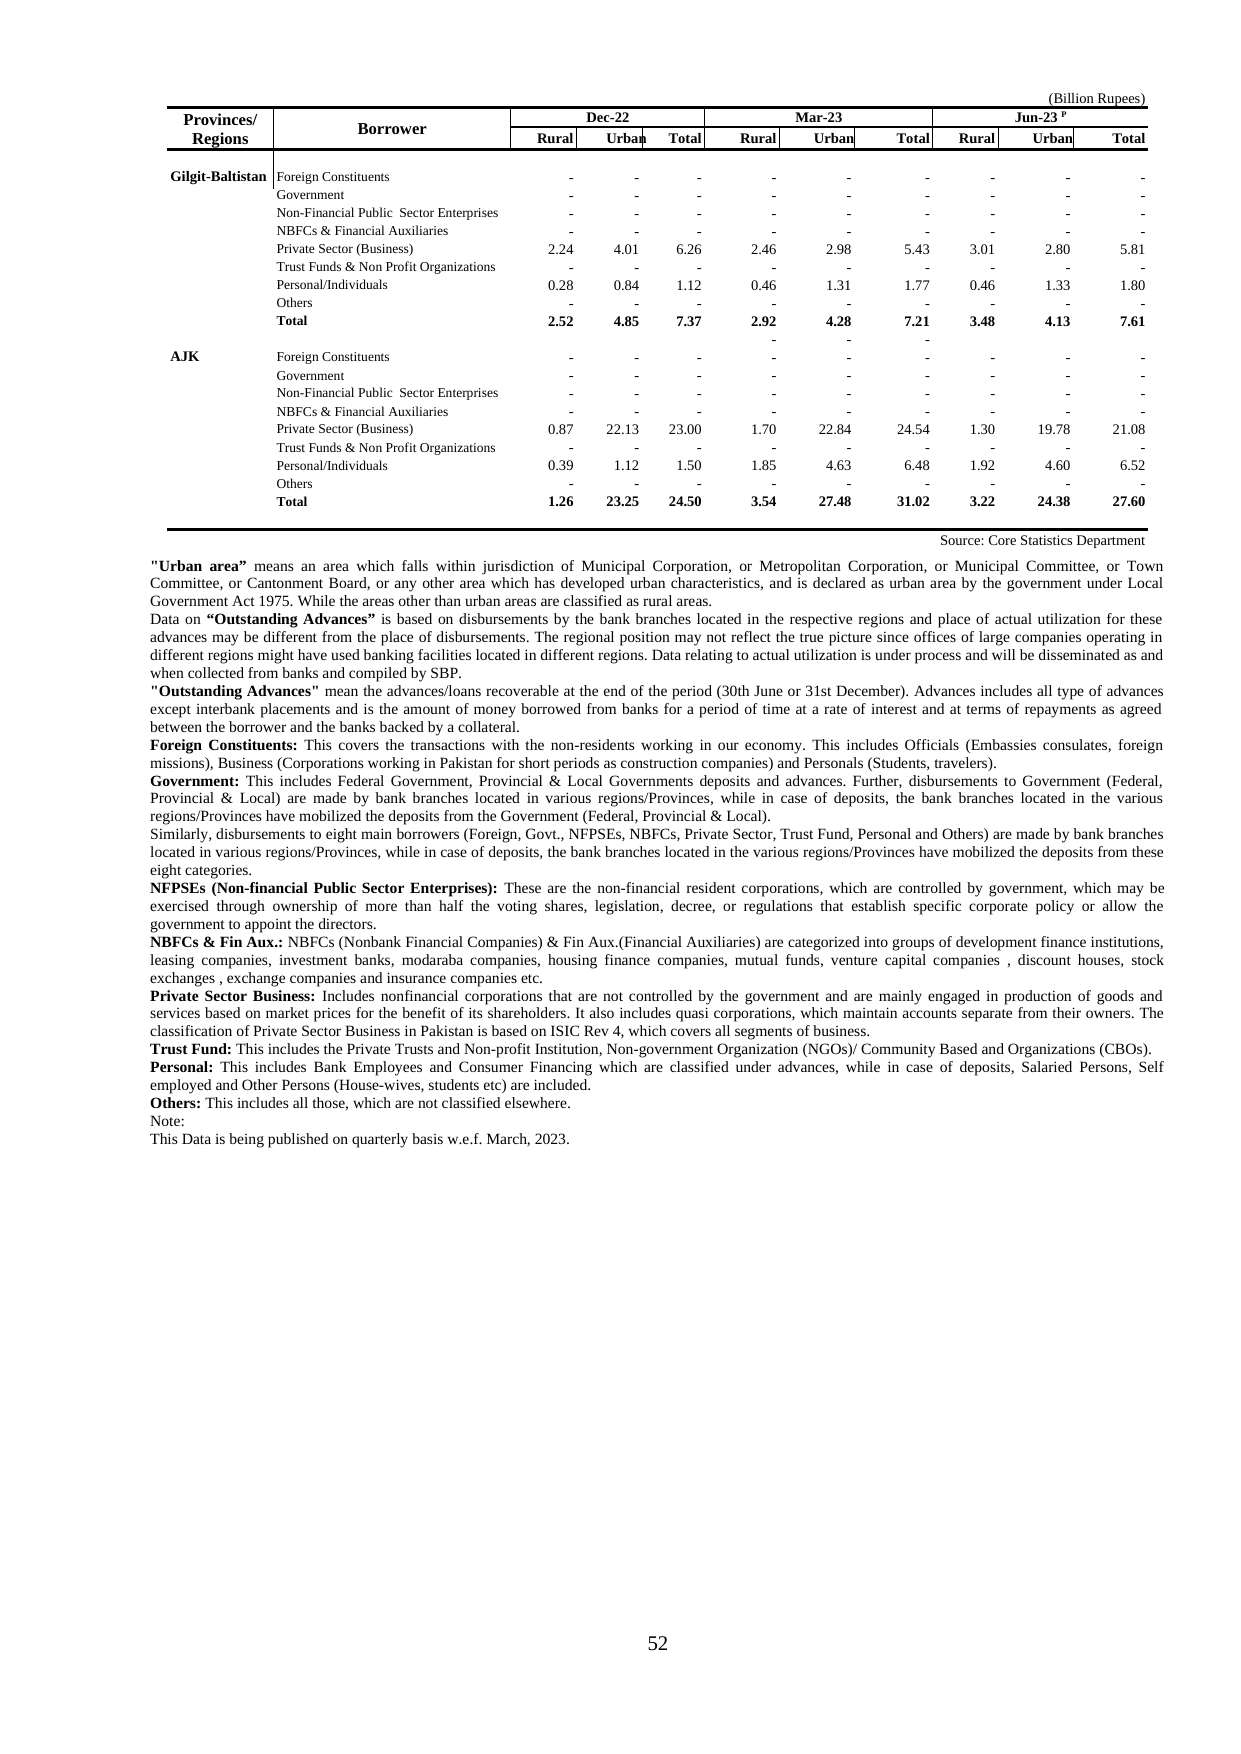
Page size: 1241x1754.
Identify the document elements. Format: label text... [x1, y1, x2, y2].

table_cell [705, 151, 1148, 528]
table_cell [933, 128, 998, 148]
text Trust Fund: This includes the Private Trusts and Non-profit Institution, Non-government Organization (NGOs)/ Community Based and Organizations (CBOs). [150, 1040, 1165, 1058]
text Others: This includes all those, which are not classified elsewhere. [150, 1094, 1165, 1112]
text "Outstanding Advances" mean the advances/loans recoverable at the end of the period (30th June or 31st December). Advances includes all type of advances except interbank placements and is the amount of money borrowed from banks for a period of time at a rate of interest and at terms of repayments as agreed between the borrower and the banks backed by a collateral. [150, 682, 1165, 736]
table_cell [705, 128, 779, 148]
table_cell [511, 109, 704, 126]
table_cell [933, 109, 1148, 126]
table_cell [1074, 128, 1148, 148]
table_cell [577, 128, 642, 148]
text Note: [150, 1112, 1165, 1130]
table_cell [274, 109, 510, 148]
text NFPSEs (Non-financial Public Sector Enterprises): These are the non-financial resident corporations, which are controlled by government, which may be exercised through ownership of more than half the voting shares, legislation, decree, or regulations that establish specific corporate policy or allow the government to appoint the directors. [150, 879, 1165, 933]
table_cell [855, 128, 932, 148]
text "Urban area” means an area which falls within jurisdiction of Municipal Corporation, or Metropolitan Corporation, or Municipal Committee, or Town Committee, or Cantonment Board, or any other area which has developed urban characteristics, and is declared as urban area by the government under Local Government Act 1975. While the areas other than urban areas are classified as rural areas. [150, 556, 1165, 610]
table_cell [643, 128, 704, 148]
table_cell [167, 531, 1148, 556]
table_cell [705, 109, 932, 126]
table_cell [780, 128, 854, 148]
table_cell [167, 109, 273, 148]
text This Data is being published on quarterly basis w.e.f. March, 2023. [150, 1130, 1165, 1148]
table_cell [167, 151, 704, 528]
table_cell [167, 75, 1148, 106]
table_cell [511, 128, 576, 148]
text NBFCs & Fin Aux.: NBFCs (Nonbank Financial Companies) & Fin Aux.(Financial Auxiliaries) are categorized into groups of development finance institutions, leasing companies, investment banks, modaraba companies, housing finance companies, mutual funds, venture capital companies , discount houses, stock exchanges , exchange companies and insurance companies etc. [150, 933, 1165, 986]
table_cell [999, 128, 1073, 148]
text Data on “Outstanding Advances” is based on disbursements by the bank branches located in the respective regions and place of actual utilization for these advances may be different from the place of disbursements. The regional position may not reflect the true picture since offices of large companies operating in different regions might have used banking facilities located in different regions. Data relating to actual utilization is under process and will be disseminated as and when collected from banks and compiled by SBP. [150, 610, 1165, 682]
text Government: This includes Federal Government, Provincial & Local Governments deposits and advances. Further, disbursements to Government (Federal, Provincial & Local) are made by bank branches located in various regions/Provinces, while in case of deposits, the bank branches located in the various regions/Provinces have mobilized the deposits from the Government (Federal, Provincial & Local). [150, 771, 1165, 825]
text Private Sector Business: Includes nonfinancial corporations that are not controlled by the government and are mainly engaged in production of goods and services based on market prices for the benefit of its shareholders. It also includes quasi corporations, which maintain accounts separate from their owners. The classification of Private Sector Business in Pakistan is based on ISIC Rev 4, which covers all segments of business. [150, 986, 1165, 1040]
text Personal: This includes Bank Employees and Consumer Financing which are classified under advances, while in case of deposits, Salaried Persons, Self employed and Other Persons (House-wives, students etc) are included. [150, 1058, 1165, 1094]
text Foreign Constituents: This covers the transactions with the non-residents working in our economy. This includes Officials (Embassies consulates, foreign missions), Business (Corporations working in Pakistan for short periods as construction companies) and Personals (Students, travelers). [150, 736, 1165, 771]
text Similarly, disbursements to eight main borrowers (Foreign, Govt., NFPSEs, NBFCs, Private Sector, Trust Fund, Personal and Others) are made by bank branches located in various regions/Provinces, while in case of deposits, the bank branches located in the various regions/Provinces have mobilized the deposits from these eight categories. [150, 825, 1165, 879]
